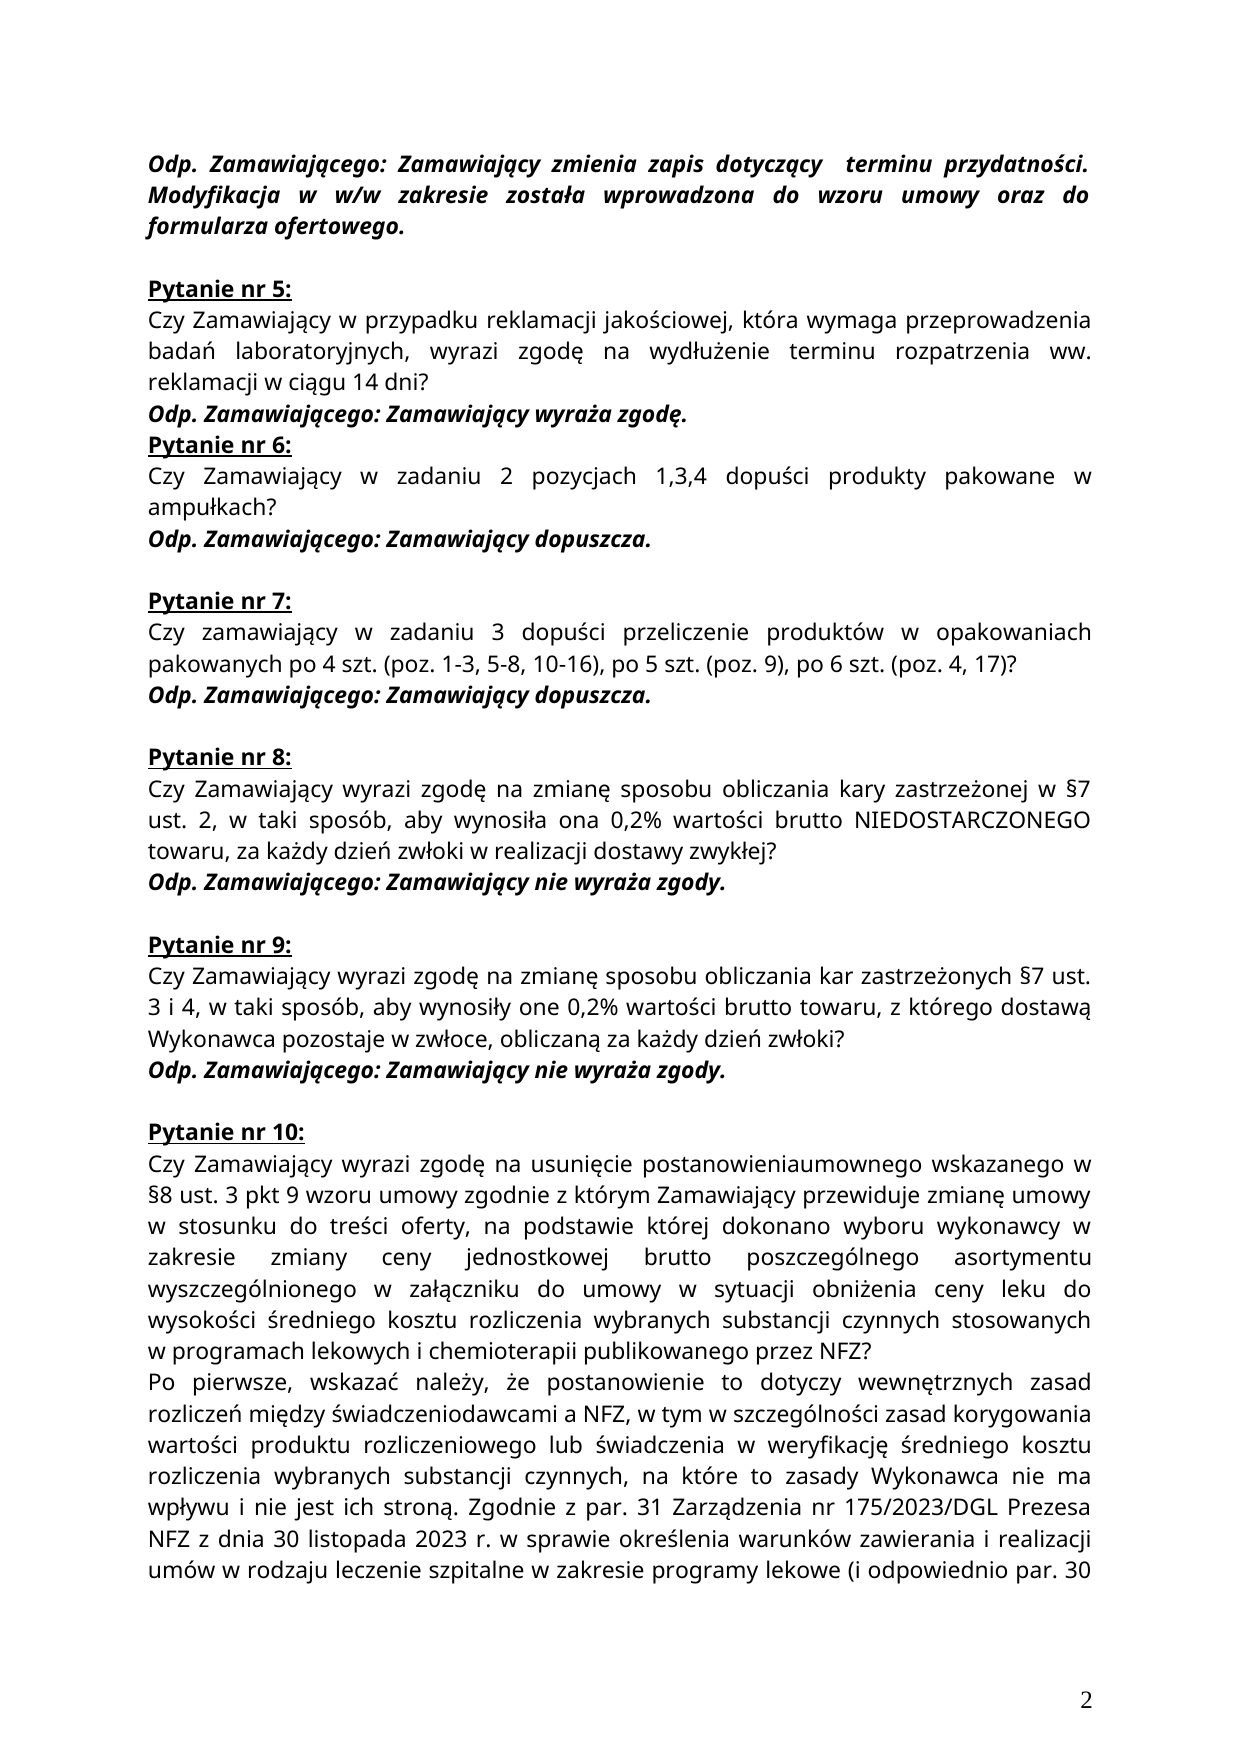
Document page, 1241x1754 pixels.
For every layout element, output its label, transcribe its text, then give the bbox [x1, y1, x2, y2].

text Odp. Zamawiającego: Zamawiający zmienia zapis dotyczący terminu przydatności. Modyfikacja w w/w zakresie została wprowadzona do wzoru umowy oraz do formularza ofertowego. [148, 148, 1093, 241]
text Odp. Zamawiającego: Zamawiający wyraża zgodę. [148, 398, 1093, 429]
text Czy Zamawiający w zadaniu 2 pozycjach 1,3,4 dopuści produkty pakowane w ampułkach? [148, 460, 1093, 523]
text Czy Zamawiający wyrazi zgodę na usunięcie postanowieniaumownego wskazanego w §8 ust. 3 pkt 9 wzoru umowy zgodnie z którym Zamawiający przewiduje zmianę umowy w stosunku do treści oferty, na podstawie której dokonano wyboru wykonawcy w zakresie zmiany ceny jednostkowej brutto poszczególnego asortymentu wyszczególnionego w załączniku do umowy w sytuacji obniżenia ceny leku do wysokości średniego kosztu rozliczenia wybranych substancji czynnych stosowanych w programach lekowych i chemioterapii publikowanego przez NFZ? [148, 1148, 1093, 1366]
text Pytanie nr 9: [148, 929, 1093, 960]
text Pytanie nr 5: [148, 273, 1093, 304]
text Czy Zamawiający wyrazi zgodę na zmianę sposobu obliczania kary zastrzeżonej w §7 ust. 2, w taki sposób, aby wynosiła ona 0,2% wartości brutto NIEDOSTARCZONEGO towaru, za każdy dzień zwłoki w realizacji dostawy zwykłej? [148, 773, 1093, 866]
text Pytanie nr 7: [148, 585, 1093, 616]
text Odp. Zamawiającego: Zamawiający dopuszcza. [148, 523, 1093, 554]
text Czy zamawiający w zadaniu 3 dopuści przeliczenie produktów w opakowaniach pakowanych po 4 szt. (poz. 1-3, 5-8, 10-16), po 5 szt. (poz. 9), po 6 szt. (poz. 4, 17)? [148, 616, 1093, 679]
text Odp. Zamawiającego: Zamawiający dopuszcza. [148, 679, 1093, 710]
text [148, 1366, 1093, 1585]
text Czy Zamawiający wyrazi zgodę na zmianę sposobu obliczania kar zastrzeżonych §7 ust. 3 i 4, w taki sposób, aby wynosiły one 0,2% wartości brutto towaru, z którego dostawą Wykonawca pozostaje w zwłoce, obliczaną za każdy dzień zwłoki? [148, 960, 1093, 1054]
text Pytanie nr 8: [148, 741, 1093, 773]
text Odp. Zamawiającego: Zamawiający nie wyraża zgody. [148, 866, 1093, 898]
text Pytanie nr 6: [148, 429, 1093, 460]
text Pytanie nr 10: [148, 1116, 1093, 1148]
text Odp. Zamawiającego: Zamawiający nie wyraża zgody. [148, 1054, 1093, 1085]
text Czy Zamawiający w przypadku reklamacji jakościowej, która wymaga przeprowadzenia badań laboratoryjnych, wyrazi zgodę na wydłużenie terminu rozpatrzenia ww. reklamacji w ciągu 14 dni? [148, 304, 1093, 398]
